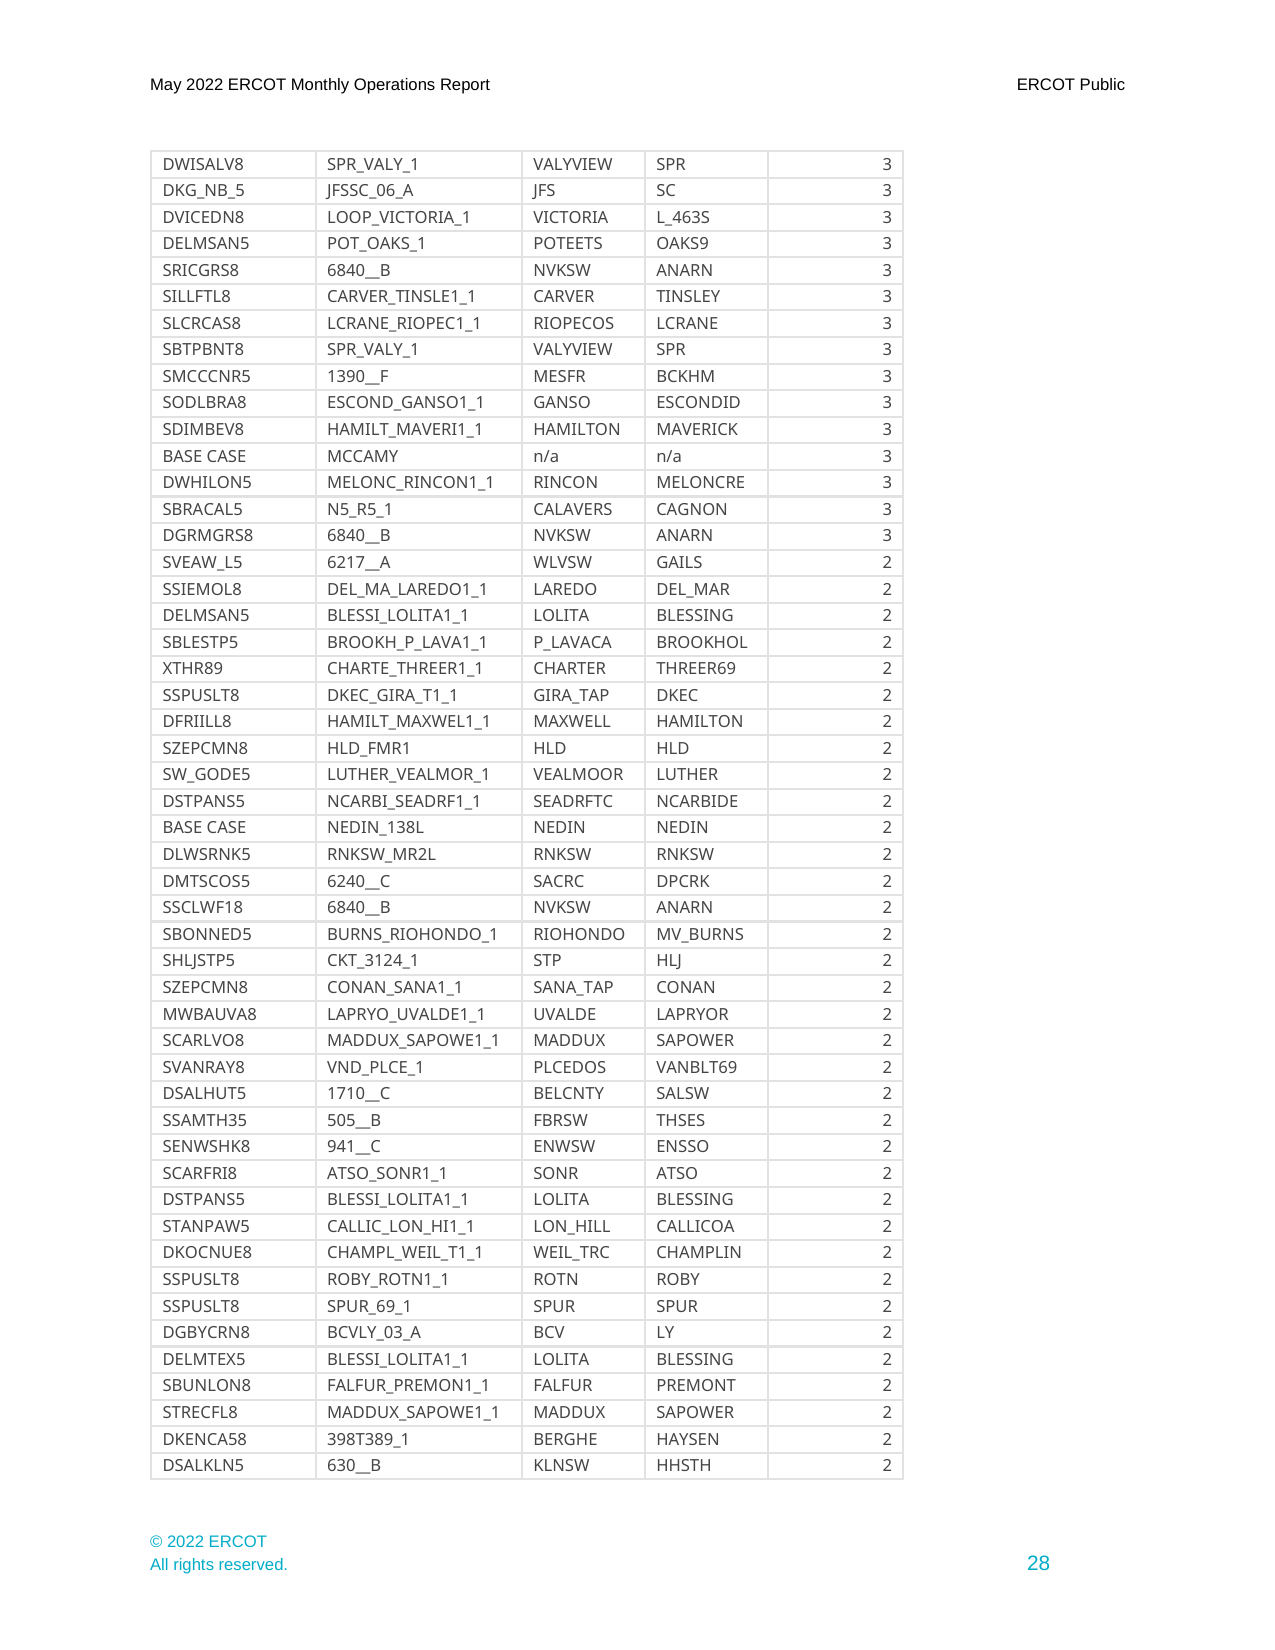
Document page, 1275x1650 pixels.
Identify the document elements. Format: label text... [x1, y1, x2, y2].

table_cell SBONNED5 [152, 923, 315, 947]
table_cell LAREDO [523, 577, 644, 602]
table_cell SPUR_69_1 [317, 1294, 521, 1319]
table_cell VND_PLCE_1 [317, 1055, 521, 1080]
table_cell SANA_TAP [523, 976, 644, 1000]
table_cell 3 [769, 471, 902, 495]
table_cell BLESSI_LOLITA1_1 [317, 604, 521, 628]
table_cell CALLIC_LON_HI1_1 [317, 1215, 521, 1239]
table_cell VICTORIA [523, 205, 644, 230]
table_cell DWISALV8 [152, 152, 315, 177]
table_cell DSALKLN5 [152, 1454, 315, 1478]
table_cell 2 [769, 1348, 902, 1372]
table_cell LCRANE_RIOPEC1_1 [317, 311, 521, 336]
table_cell SPR [646, 152, 767, 177]
table_cell MADDUX_SAPOWE1_1 [317, 1401, 521, 1425]
table_cell 2 [769, 657, 902, 681]
table_cell RIOPECOS [523, 311, 644, 336]
table_cell FBRSW [523, 1108, 644, 1133]
table_cell 2 [769, 843, 902, 867]
table_cell 2 [769, 630, 902, 655]
table_cell PREMONT [646, 1374, 767, 1398]
table_cell 2 [769, 577, 902, 602]
table_cell HAMILT_MAVERI1_1 [317, 418, 521, 442]
table_cell 2 [769, 949, 902, 973]
table_cell SVANRAY8 [152, 1055, 315, 1080]
table_cell SDIMBEV8 [152, 418, 315, 442]
table_cell 6840__B [317, 896, 521, 920]
table_cell SSPUSLT8 [152, 1294, 315, 1319]
table_cell SAPOWER [646, 1029, 767, 1053]
table_cell ANARN [646, 258, 767, 283]
table_cell RNKSW [646, 843, 767, 867]
table_cell PLCEDOS [523, 1055, 644, 1080]
table_cell DELMTEX5 [152, 1348, 315, 1372]
table_cell SPR [646, 338, 767, 362]
table_cell SILLFTL8 [152, 285, 315, 309]
table_cell 2 [769, 763, 902, 787]
table_cell ENWSW [523, 1135, 644, 1159]
table_cell DEL_MAR [646, 577, 767, 602]
table_cell DKOCNUE8 [152, 1241, 315, 1266]
table_cell UVALDE [523, 1002, 644, 1027]
table_cell SZEPCMN8 [152, 976, 315, 1000]
table_cell BLESSING [646, 1348, 767, 1372]
table_cell 2 [769, 683, 902, 708]
table_cell 2 [769, 1454, 902, 1478]
table_cell 3 [769, 338, 902, 362]
table_cell DKG_NB_5 [152, 179, 315, 203]
table_cell N5_R5_1 [317, 498, 521, 522]
table_cell XTHR89 [152, 657, 315, 681]
table_cell SHLJSTP5 [152, 949, 315, 973]
table_cell 2 [769, 1055, 902, 1080]
table_cell DKEC [646, 683, 767, 708]
table_cell LON_HILL [523, 1215, 644, 1239]
table_cell SENWSHK8 [152, 1135, 315, 1159]
table_cell n/a [523, 444, 644, 469]
table_cell DSTPANS5 [152, 1188, 315, 1212]
table_cell SMCCCNR5 [152, 365, 315, 389]
table_cell HAMILTON [523, 418, 644, 442]
table_cell FALFUR_PREMON1_1 [317, 1374, 521, 1398]
table_cell SAPOWER [646, 1401, 767, 1425]
table_cell MADDUX_SAPOWE1_1 [317, 1029, 521, 1053]
table_cell DEL_MA_LAREDO1_1 [317, 577, 521, 602]
table_cell THSES [646, 1108, 767, 1133]
table_cell BASE CASE [152, 816, 315, 841]
table_cell SVEAW_L5 [152, 551, 315, 575]
table_cell ENSSO [646, 1135, 767, 1159]
table_cell NEDIN [523, 816, 644, 841]
table_cell 2 [769, 1161, 902, 1186]
table_cell LCRANE [646, 311, 767, 336]
table_cell SPR_VALY_1 [317, 338, 521, 362]
table_cell MESFR [523, 365, 644, 389]
table_cell MELONCRE [646, 471, 767, 495]
table_cell MV_BURNS [646, 923, 767, 947]
table_cell n/a [646, 444, 767, 469]
table_cell 3 [769, 444, 902, 469]
table_cell 2 [769, 1029, 902, 1053]
table_cell 2 [769, 816, 902, 841]
table_cell 6840__B [317, 524, 521, 548]
table_cell SPUR [523, 1294, 644, 1319]
table_cell MWBAUVA8 [152, 1002, 315, 1027]
table_cell SEADRFTC [523, 790, 644, 814]
table_cell 2 [769, 736, 902, 761]
table_cell DELMSAN5 [152, 232, 315, 256]
table_cell 1390__F [317, 365, 521, 389]
table_cell HLD [523, 736, 644, 761]
table_cell LY [646, 1321, 767, 1345]
table_cell DSTPANS5 [152, 790, 315, 814]
table_cell 3 [769, 311, 902, 336]
table_cell STANPAW5 [152, 1215, 315, 1239]
table_cell 2 [769, 1427, 902, 1452]
table_cell BROOKH_P_LAVA1_1 [317, 630, 521, 655]
table_cell BURNS_RIOHONDO_1 [317, 923, 521, 947]
table_cell BASE CASE [152, 444, 315, 469]
table_cell CHARTE_THREER1_1 [317, 657, 521, 681]
table_cell CAGNON [646, 498, 767, 522]
table_cell 2 [769, 1215, 902, 1239]
table_cell LUTHER [646, 763, 767, 787]
table_cell ROBY [646, 1268, 767, 1292]
table_cell 3 [769, 498, 902, 522]
table_cell CONAN [646, 976, 767, 1000]
table_cell 2 [769, 790, 902, 814]
table_cell GIRA_TAP [523, 683, 644, 708]
table_cell 2 [769, 1241, 902, 1266]
table_cell CHARTER [523, 657, 644, 681]
table_cell 6240__C [317, 869, 521, 894]
table_cell VALYVIEW [523, 338, 644, 362]
table_cell LAPRYO_UVALDE1_1 [317, 1002, 521, 1027]
table_cell 3 [769, 232, 902, 256]
table_cell STP [523, 949, 644, 973]
table_cell LOLITA [523, 1348, 644, 1372]
table_cell 6217__A [317, 551, 521, 575]
table_cell NEDIN [646, 816, 767, 841]
table_cell 2 [769, 1082, 902, 1106]
table_cell 505__B [317, 1108, 521, 1133]
table_cell 630__B [317, 1454, 521, 1478]
table_cell HLD [646, 736, 767, 761]
table_cell WEIL_TRC [523, 1241, 644, 1266]
table_cell 2 [769, 1401, 902, 1425]
table_cell 2 [769, 1294, 902, 1319]
table_cell BLESSING [646, 604, 767, 628]
table_cell SRICGRS8 [152, 258, 315, 283]
table_cell LOLITA [523, 604, 644, 628]
table_cell CHAMPL_WEIL_T1_1 [317, 1241, 521, 1266]
table_cell 2 [769, 1135, 902, 1159]
table_cell THREER69 [646, 657, 767, 681]
table_cell RNKSW_MR2L [317, 843, 521, 867]
table_cell SSIEMOL8 [152, 577, 315, 602]
table_cell LUTHER_VEALMOR_1 [317, 763, 521, 787]
table_cell DGBYCRN8 [152, 1321, 315, 1345]
table_cell NEDIN_138L [317, 816, 521, 841]
table_cell NCARBI_SEADRF1_1 [317, 790, 521, 814]
table_cell ROBY_ROTN1_1 [317, 1268, 521, 1292]
table_cell BLESSING [646, 1188, 767, 1212]
table_cell VANBLT69 [646, 1055, 767, 1080]
table_cell 2 [769, 551, 902, 575]
table_cell SPUR [646, 1294, 767, 1319]
table_cell HLD_FMR1 [317, 736, 521, 761]
table_cell SSPUSLT8 [152, 1268, 315, 1292]
table_cell 2 [769, 896, 902, 920]
table_cell RINCON [523, 471, 644, 495]
table_cell DKENCA58 [152, 1427, 315, 1452]
table_cell RNKSW [523, 843, 644, 867]
table_cell VEALMOOR [523, 763, 644, 787]
table_cell SCARLVO8 [152, 1029, 315, 1053]
table_cell SACRC [523, 869, 644, 894]
table_cell GAILS [646, 551, 767, 575]
table_cell SALSW [646, 1082, 767, 1106]
table_cell ANARN [646, 896, 767, 920]
table_cell SW_GODE5 [152, 763, 315, 787]
table_cell TINSLEY [646, 285, 767, 309]
table_cell STRECFL8 [152, 1401, 315, 1425]
table_cell 2 [769, 1188, 902, 1212]
table_cell JFSSC_06_A [317, 179, 521, 203]
table_cell SCARFRI8 [152, 1161, 315, 1186]
table_cell VALYVIEW [523, 152, 644, 177]
table_cell 2 [769, 1321, 902, 1345]
table_cell FALFUR [523, 1374, 644, 1398]
table_cell GANSO [523, 391, 644, 416]
table_cell BCKHM [646, 365, 767, 389]
table_cell BLESSI_LOLITA1_1 [317, 1348, 521, 1372]
table_cell 6840__B [317, 258, 521, 283]
table_cell 2 [769, 976, 902, 1000]
table_cell CARVER_TINSLE1_1 [317, 285, 521, 309]
table_cell BERGHE [523, 1427, 644, 1452]
table_cell NVKSW [523, 258, 644, 283]
table_cell DFRIILL8 [152, 710, 315, 734]
table_cell SZEPCMN8 [152, 736, 315, 761]
table_cell 2 [769, 604, 902, 628]
table_cell DVICEDN8 [152, 205, 315, 230]
table_cell KLNSW [523, 1454, 644, 1478]
table_cell DELMSAN5 [152, 604, 315, 628]
table_cell SSPUSLT8 [152, 683, 315, 708]
table_cell MELONC_RINCON1_1 [317, 471, 521, 495]
table_cell CALAVERS [523, 498, 644, 522]
table_cell CARVER [523, 285, 644, 309]
table_cell DWHILON5 [152, 471, 315, 495]
table_cell CALLICOA [646, 1215, 767, 1239]
table_cell NVKSW [523, 896, 644, 920]
table_cell ROTN [523, 1268, 644, 1292]
table_cell NVKSW [523, 524, 644, 548]
table_cell DPCRK [646, 869, 767, 894]
table_cell ESCOND_GANSO1_1 [317, 391, 521, 416]
table_cell DMTSCOS5 [152, 869, 315, 894]
table_cell DKEC_GIRA_T1_1 [317, 683, 521, 708]
table_cell CKT_3124_1 [317, 949, 521, 973]
table_cell SPR_VALY_1 [317, 152, 521, 177]
table_cell SSAMTH35 [152, 1108, 315, 1133]
table_cell HAYSEN [646, 1427, 767, 1452]
table_cell 3 [769, 418, 902, 442]
table_cell SSCLWF18 [152, 896, 315, 920]
table_cell HAMILTON [646, 710, 767, 734]
table_cell 941__C [317, 1135, 521, 1159]
table_cell DLWSRNK5 [152, 843, 315, 867]
table_cell DSALHUT5 [152, 1082, 315, 1106]
table_cell BROOKHOL [646, 630, 767, 655]
table_cell 2 [769, 1108, 902, 1133]
table_cell L_463S [646, 205, 767, 230]
table_cell 2 [769, 923, 902, 947]
table_cell BCVLY_03_A [317, 1321, 521, 1345]
table_cell DGRMGRS8 [152, 524, 315, 548]
table_cell NCARBIDE [646, 790, 767, 814]
table_cell HAMILT_MAXWEL1_1 [317, 710, 521, 734]
table_cell 3 [769, 258, 902, 283]
table_cell MAVERICK [646, 418, 767, 442]
table_cell ATSO_SONR1_1 [317, 1161, 521, 1186]
table_cell 398T389_1 [317, 1427, 521, 1452]
table_cell 2 [769, 1374, 902, 1398]
table_cell 3 [769, 285, 902, 309]
table_cell 1710__C [317, 1082, 521, 1106]
table_cell HLJ [646, 949, 767, 973]
table_cell SONR [523, 1161, 644, 1186]
table_cell CHAMPLIN [646, 1241, 767, 1266]
table_cell ESCONDID [646, 391, 767, 416]
table_cell BELCNTY [523, 1082, 644, 1106]
table_cell MCCAMY [317, 444, 521, 469]
table_cell 3 [769, 205, 902, 230]
table_cell 2 [769, 1268, 902, 1292]
table_cell P_LAVACA [523, 630, 644, 655]
table_cell SBLESTP5 [152, 630, 315, 655]
table_cell BCV [523, 1321, 644, 1345]
table_cell HHSTH [646, 1454, 767, 1478]
table_cell SBUNLON8 [152, 1374, 315, 1398]
table_cell 2 [769, 710, 902, 734]
table_cell ATSO [646, 1161, 767, 1186]
table_cell MADDUX [523, 1401, 644, 1425]
table_cell 3 [769, 179, 902, 203]
table_cell 2 [769, 1002, 902, 1027]
table_cell LOLITA [523, 1188, 644, 1212]
table_cell WLVSW [523, 551, 644, 575]
table_cell SODLBRA8 [152, 391, 315, 416]
table_cell 3 [769, 391, 902, 416]
table_cell 3 [769, 365, 902, 389]
table_cell POTEETS [523, 232, 644, 256]
table_cell 3 [769, 152, 902, 177]
table_cell RIOHONDO [523, 923, 644, 947]
table_cell LAPRYOR [646, 1002, 767, 1027]
table_cell SBTPBNT8 [152, 338, 315, 362]
table_cell MAXWELL [523, 710, 644, 734]
table_cell OAKS9 [646, 232, 767, 256]
table_cell MADDUX [523, 1029, 644, 1053]
table_cell JFS [523, 179, 644, 203]
table_cell SLCRCAS8 [152, 311, 315, 336]
table_cell CONAN_SANA1_1 [317, 976, 521, 1000]
table_cell 3 [769, 524, 902, 548]
table_cell BLESSI_LOLITA1_1 [317, 1188, 521, 1212]
table_cell SBRACAL5 [152, 498, 315, 522]
table_cell SC [646, 179, 767, 203]
table_cell ANARN [646, 524, 767, 548]
table_cell 2 [769, 869, 902, 894]
table_cell POT_OAKS_1 [317, 232, 521, 256]
table_cell LOOP_VICTORIA_1 [317, 205, 521, 230]
